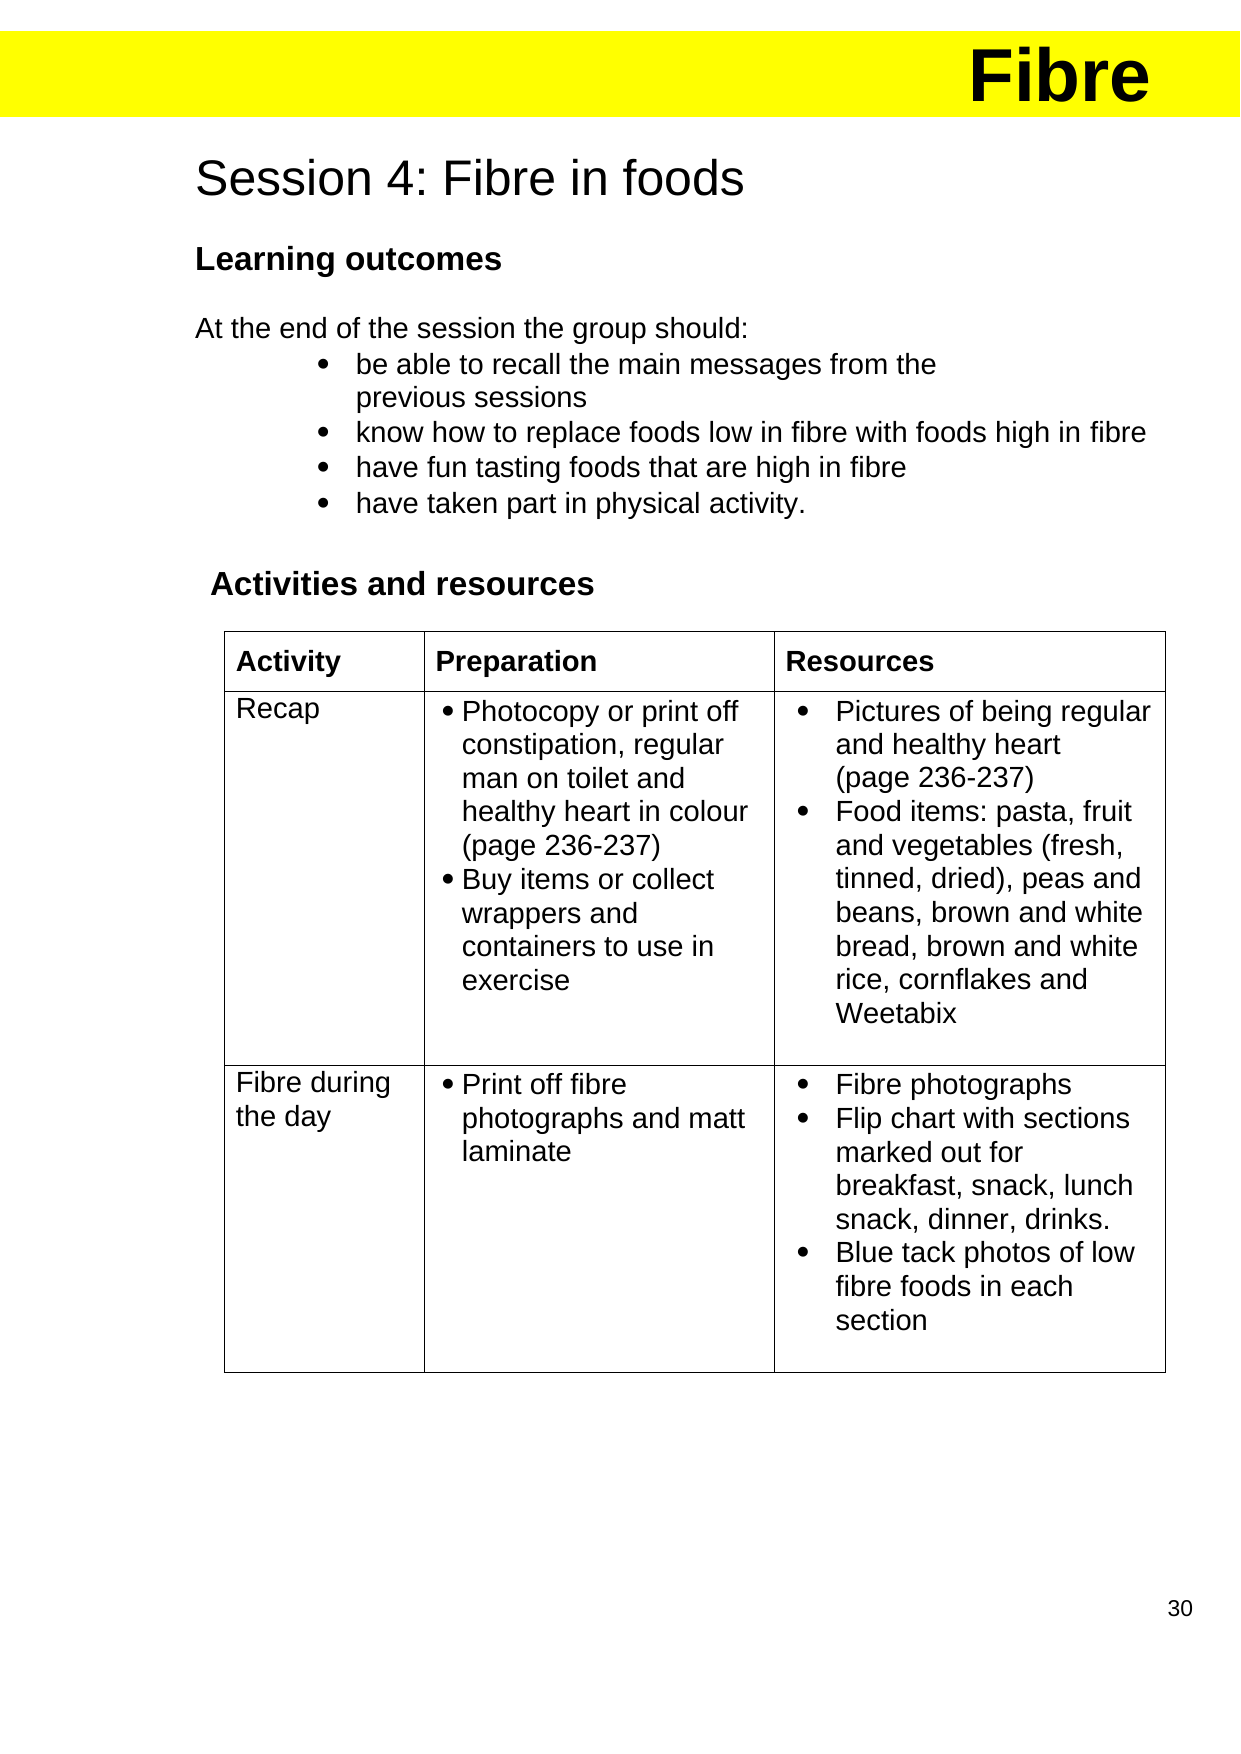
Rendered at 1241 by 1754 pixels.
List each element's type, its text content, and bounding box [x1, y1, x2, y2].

text At the end of the session the group should: [195, 311, 1193, 345]
subtitle Learning outcomes [195, 239, 1193, 278]
table_cell Fibre photographs Flip chart with sections marked out for breakfast, snack, lunch snack, dinner, drinks. Blue tack photos of low fibre foods in each section [775, 1066, 1165, 1372]
list have taken part in physical activity. [318, 485, 1193, 521]
list know how to replace foods low in fibre with foods high in fibre [318, 414, 1193, 449]
table_cell Fibre during the day [225, 1066, 424, 1372]
table_header Preparation [425, 632, 774, 691]
table_cell Photocopy or print off constipation, regular man on toilet and healthy heart in colour (page 236-237) Buy items or collect wrappers and containers to use in exercise [425, 692, 774, 1065]
table_cell Print off fibre photographs and matt laminate [425, 1066, 774, 1372]
list have fun tasting foods that are high in fibre [318, 449, 1193, 485]
list be able to recall the main messages from the previous sessions [318, 347, 964, 414]
table_cell Recap [225, 692, 424, 1065]
table_header Resources [775, 632, 1165, 691]
table_header Activity [225, 632, 424, 691]
subtitle Activities and resources [210, 563, 1193, 602]
table_cell Pictures of being regular and healthy heart (page 236-237) Food items: pasta, fruit and vegetables (fresh, tinned, dried), peas and beans, brown and white bread, brown and white rice, cornflakes and Weetabix [775, 692, 1165, 1065]
subtitle Session 4: Fibre in foods [195, 148, 1193, 206]
